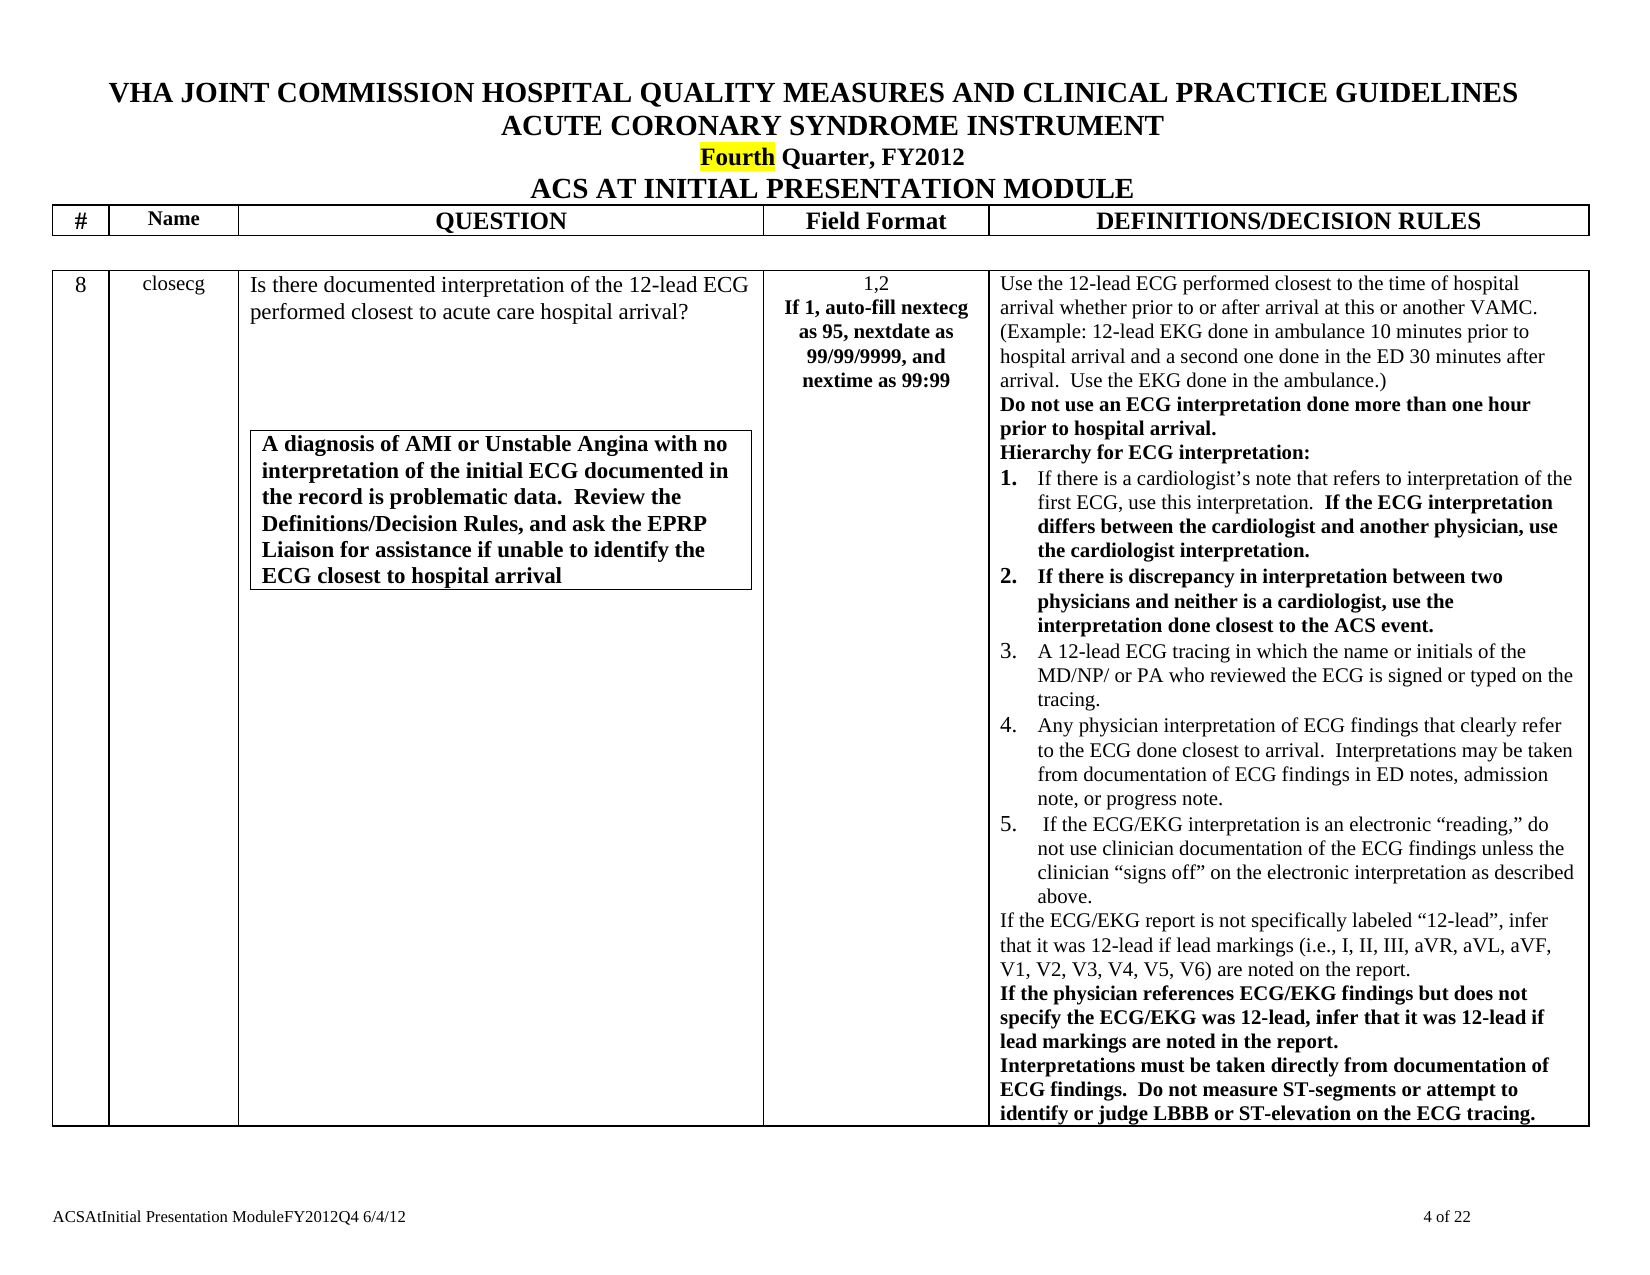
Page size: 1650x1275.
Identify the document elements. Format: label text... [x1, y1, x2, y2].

table_cell closecg [110, 271, 238, 1125]
table_cell 1,2 If 1, auto-fill nextecg as 95, nextdate as 99/99/9999, and nextime as 99:99 [764, 271, 988, 1125]
table_cell Use the 12-lead ECG performed closest to the time of hospital arrival whether prior to or after arrival at this or another VAMC. (Example: 12-lead EKG done in ambulance 10 minutes prior to hospital arrival and a second one done in the ED 30 minutes after arrival. Use the EKG done in the ambulance.) Do not use an ECG interpretation done more than one hour prior to hospital arrival. Hierarchy for ECG interpretation: If there is a cardiologist’s note that refers to interpretation of the first ECG, use this interpretation. If the ECG interpretation differs between the cardiologist and another physician, use the cardiologist interpretation. If there is discrepancy in interpretation between two physicians and neither is a cardiologist, use the interpretation done closest to the ACS event. A 12-lead ECG tracing in which the name or initials of the MD/NP/ or PA who reviewed the ECG is signed or typed on the tracing. Any physician interpretation of ECG findings that clearly refer to the ECG done closest to arrival. Interpretations may be taken from documentation of ECG findings in ED notes, admission note, or progress note. If the ECG/EKG interpretation is an electronic “reading,” do not use clinician documentation of the ECG findings unless the clinician “signs off” on the electronic interpretation as described above. If the ECG/EKG report is not specifically labeled “12-lead”, infer that it was 12-lead if lead markings (i.e., I, II, III, aVR, aVL, aVF, V1, V2, V3, V4, V5, V6) are noted on the report. If the physician references ECG/EKG findings but does not specify the ECG/EKG was 12-lead, infer that it was 12-lead if lead markings are noted in the report. Interpretations must be taken directly from documentation of ECG findings. Do not measure ST-segments or attempt to identify or judge LBBB or ST-elevation on the ECG tracing. [990, 271, 1588, 1125]
table_cell 8 [53, 271, 108, 1125]
table_cell Is there documented interpretation of the 12-lead ECG performed closest to acute care hospital arrival? [239, 271, 763, 1125]
